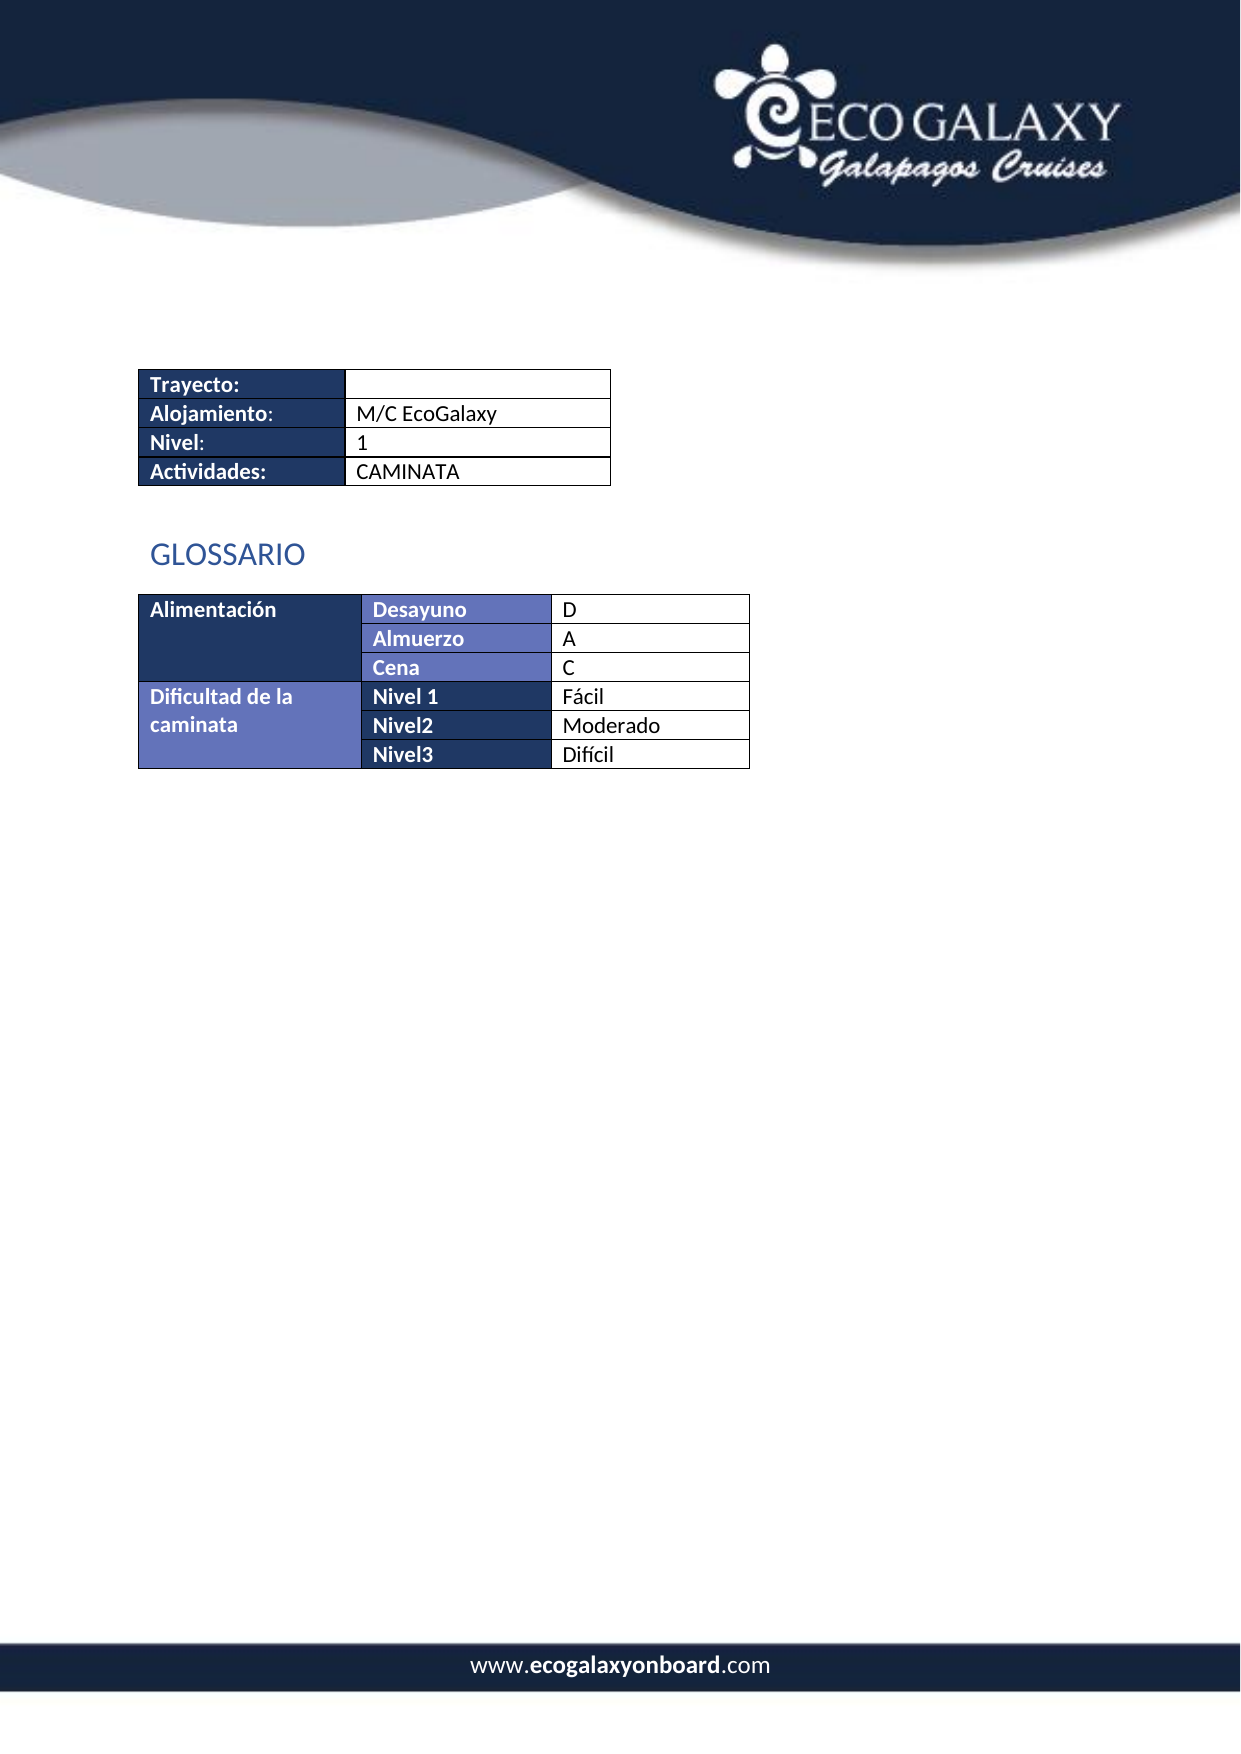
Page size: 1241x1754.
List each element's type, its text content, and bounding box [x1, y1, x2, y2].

table_cell Fácil [552, 682, 749, 710]
table_cell C [552, 653, 749, 681]
table_cell Cena [362, 653, 551, 681]
text GLOSSARIO [150, 533, 1090, 574]
table_header D [552, 595, 749, 623]
table_cell A [552, 624, 749, 652]
table_cell CAMINATA [346, 458, 610, 485]
picture [0, 1604, 1241, 1732]
table_cell Dificultad de la caminata [139, 682, 361, 768]
table_cell Difícil [552, 740, 749, 768]
table_cell Nivel 1 [362, 682, 551, 710]
table_cell Moderado [552, 711, 749, 739]
table_cell Almuerzo [362, 624, 551, 652]
table_cell Trayecto: [139, 370, 344, 398]
table_header Desayuno [362, 595, 551, 623]
table_cell Nivel 2 [362, 711, 551, 739]
table_cell Actividades: [139, 458, 344, 485]
picture [0, 0, 1241, 302]
table_cell [346, 370, 610, 398]
table_header Alimentación [139, 595, 361, 681]
table_cell Nivel: [139, 428, 344, 456]
table_cell 1 [346, 428, 610, 456]
table_cell M/C EcoGalaxy [346, 399, 610, 427]
table_cell Nivel 3 [362, 740, 551, 768]
table_cell Alojamiento: [139, 399, 344, 427]
